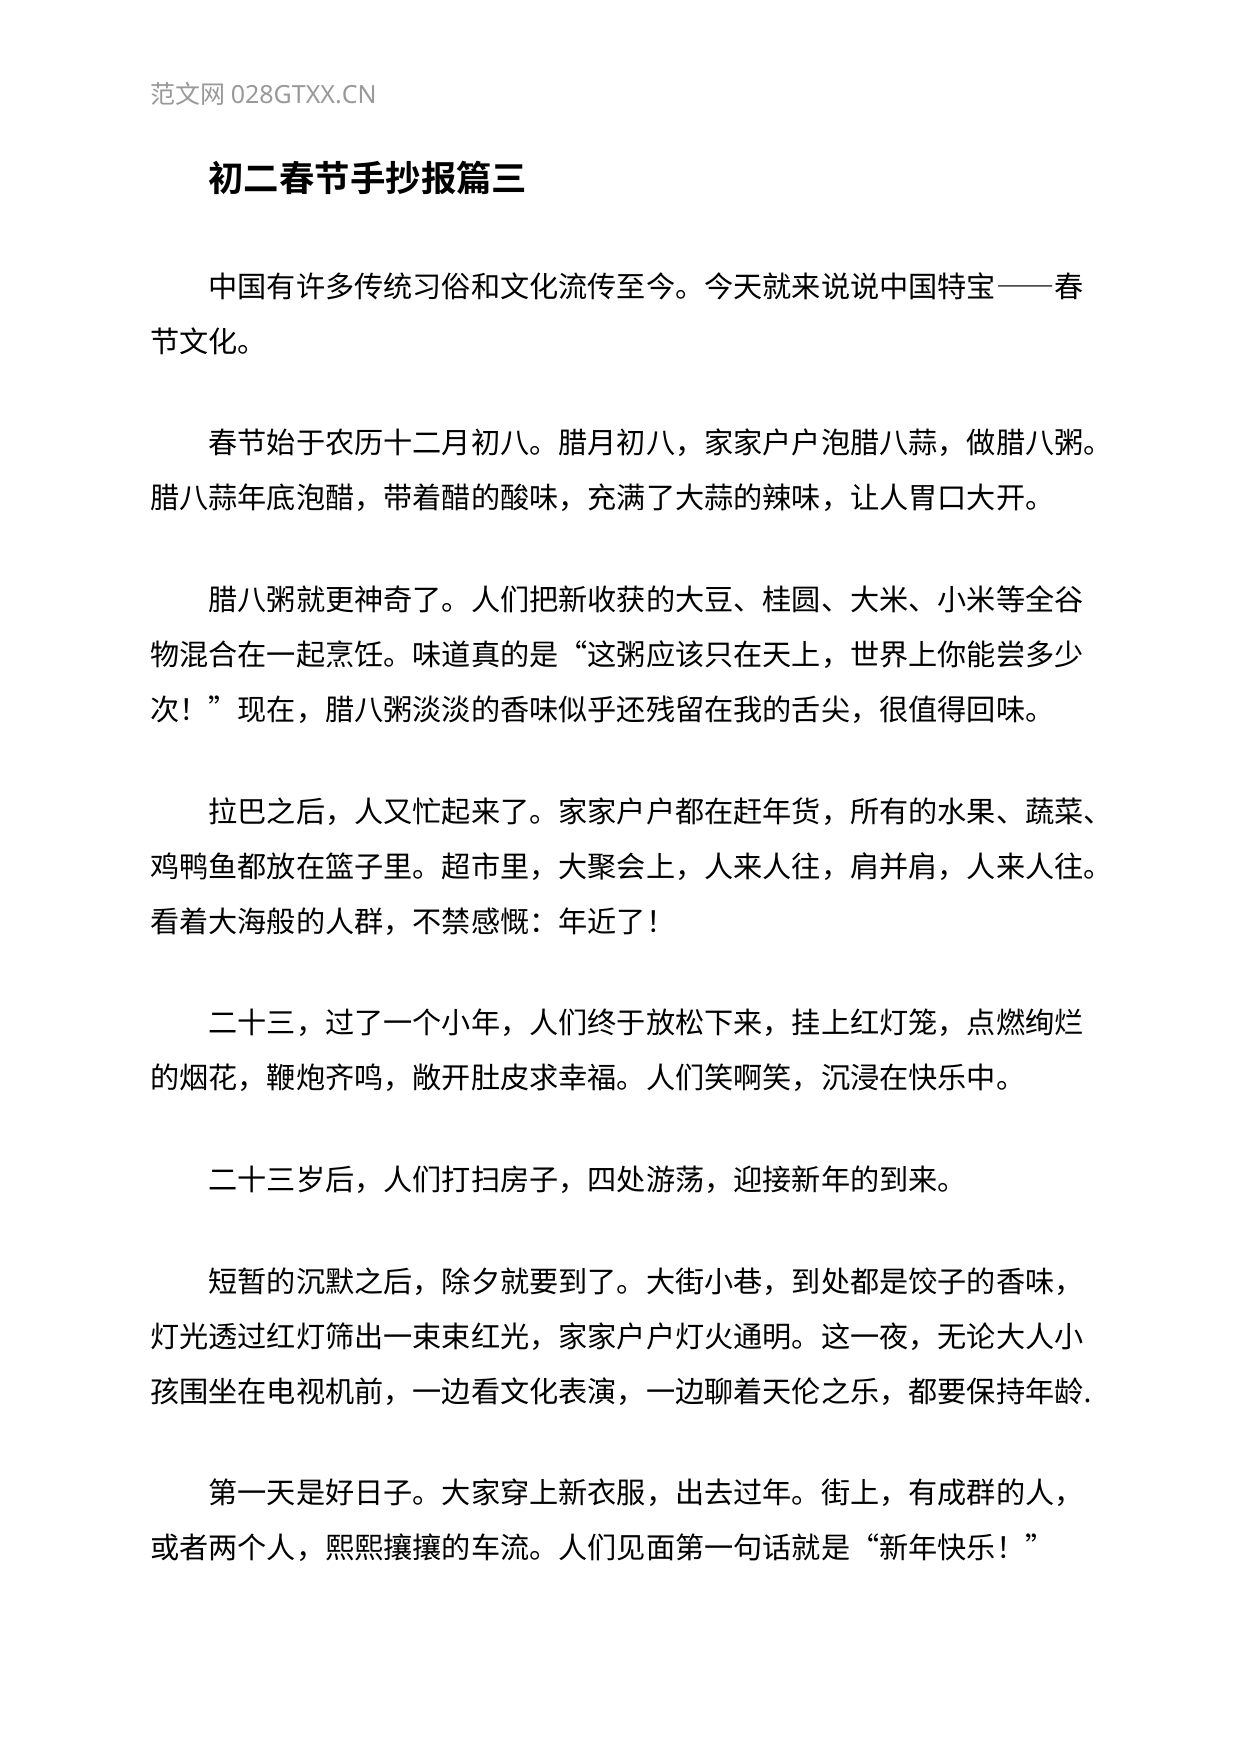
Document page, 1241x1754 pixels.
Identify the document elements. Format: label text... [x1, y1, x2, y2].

text 中国有许多传统习俗和文化流传至今。今天就来说说中国特宝——春节文化。 [150, 263, 1090, 361]
text 初二春节手抄报篇三 [150, 150, 1090, 201]
text 第一天是好日子。大家穿上新衣服，出去过年。街上，有成群的人，或者两个人，熙熙攘攘的车流。人们见面第一句话就是“新年快乐！” [150, 1470, 1090, 1567]
text 腊八粥就更神奇了。人们把新收获的大豆、桂圆、大米、小米等全谷物混合在一起烹饪。味道真的是“这粥应该只在天上，世界上你能尝多少次！”现在，腊八粥淡淡的香味似乎还残留在我的舌尖，很值得回味。 [150, 577, 1090, 729]
text 二十三，过了一个小年，人们终于放松下来，挂上红灯笼，点燃绚烂的烟花，鞭炮齐鸣，敞开肚皮求幸福。人们笑啊笑，沉浸在快乐中。 [150, 1000, 1090, 1097]
text 短暂的沉默之后，除夕就要到了。大街小巷，到处都是饺子的香味，灯光透过红灯筛出一束束红光，家家户户灯火通明。这一夜，无论大人小孩围坐在电视机前，一边看文化表演，一边聊着天伦之乐，都要保持年龄. [150, 1258, 1090, 1411]
text 春节始于农历十二月初八。腊月初八，家家户户泡腊八蒜，做腊八粥。腊八蒜年底泡醋，带着醋的酸味，充满了大蒜的辣味，让人胃口大开。 [150, 420, 1090, 517]
text 拉巴之后，人又忙起来了。家家户户都在赶年货，所有的水果、蔬菜、鸡鸭鱼都放在篮子里。超市里，大聚会上，人来人往，肩并肩，人来人往。看着大海般的人群，不禁感慨：年近了！ [150, 788, 1090, 940]
text 二十三岁后，人们打扫房子，四处游荡，迎接新年的到来。 [150, 1157, 1090, 1199]
